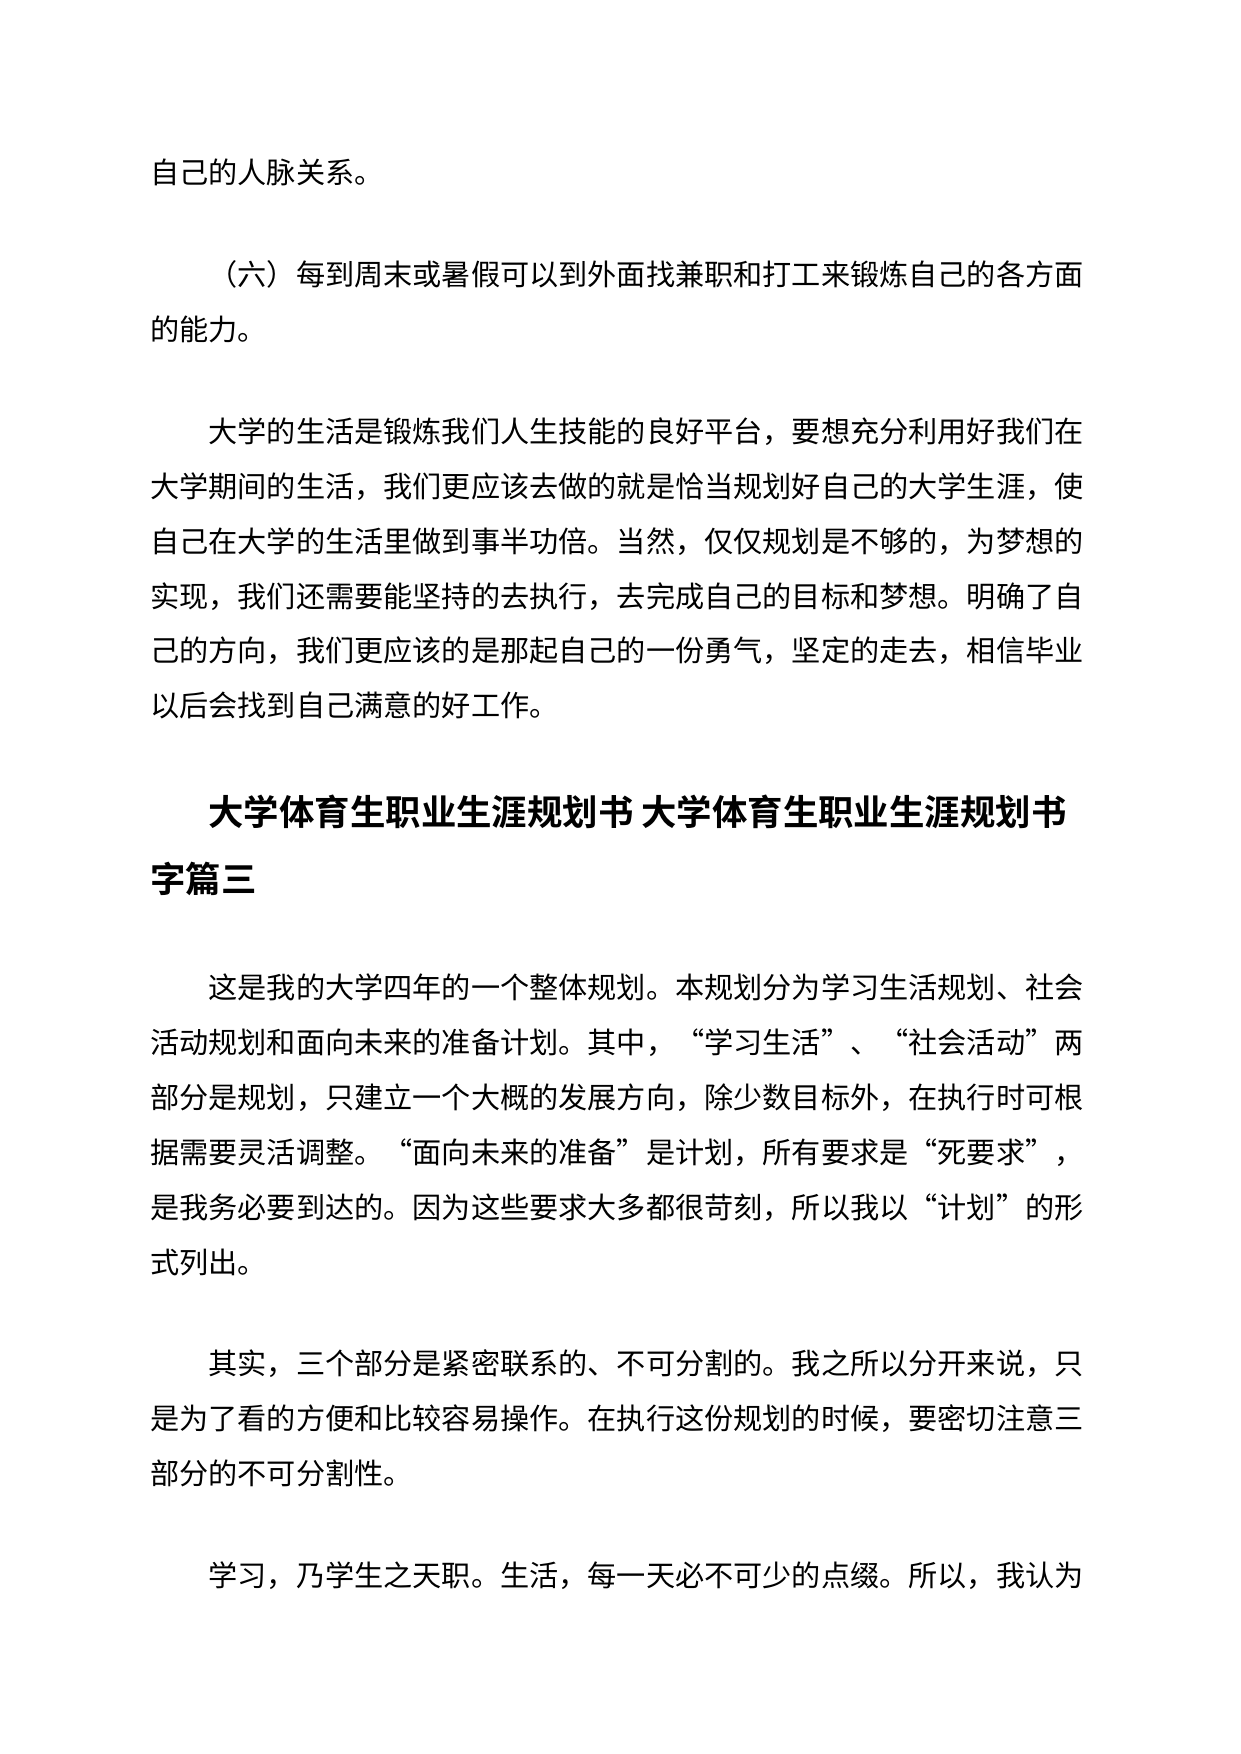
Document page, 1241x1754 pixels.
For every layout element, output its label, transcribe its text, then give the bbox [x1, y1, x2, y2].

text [150, 1552, 1090, 1595]
text 其实，三个部分是紧密联系的、不可分割的。我之所以分开来说，只是为了看的方便和比较容易操作。在执行这份规划的时候，要密切注意三部分的不可分割性。 [150, 1341, 1090, 1493]
text （六）每到周末或暑假可以到外面找兼职和打工来锻炼自己的各方面的能力。 [150, 252, 1090, 349]
text 大学的生活是锻炼我们人生技能的良好平台，要想充分利用好我们在大学期间的生活，我们更应该去做的就是恰当规划好自己的大学生涯，使自己在大学的生活里做到事半功倍。当然，仅仅规划是不够的，为梦想的实现，我们还需要能坚持的去执行，去完成自己的目标和梦想。明确了自己的方向，我们更应该的是那起自己的一份勇气，坚定的走去，相信毕业以后会找到自己满意的好工作。 [150, 408, 1090, 725]
text 这是我的大学四年的一个整体规划。本规划分为学习生活规划、社会活动规划和面向未来的准备计划。其中，“学习生活”、“社会活动”两部分是规划，只建立一个大概的发展方向，除少数目标外，在执行时可根据需要灵活调整。“面向未来的准备”是计划，所有要求是“死要求”，是我务必要到达的。因为这些要求大多都很苛刻，所以我以“计划”的形式列出。 [150, 965, 1090, 1281]
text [150, 150, 1090, 192]
text 大学体育生职业生涯规划书 大学体育生职业生涯规划书字篇三 [150, 785, 1090, 902]
